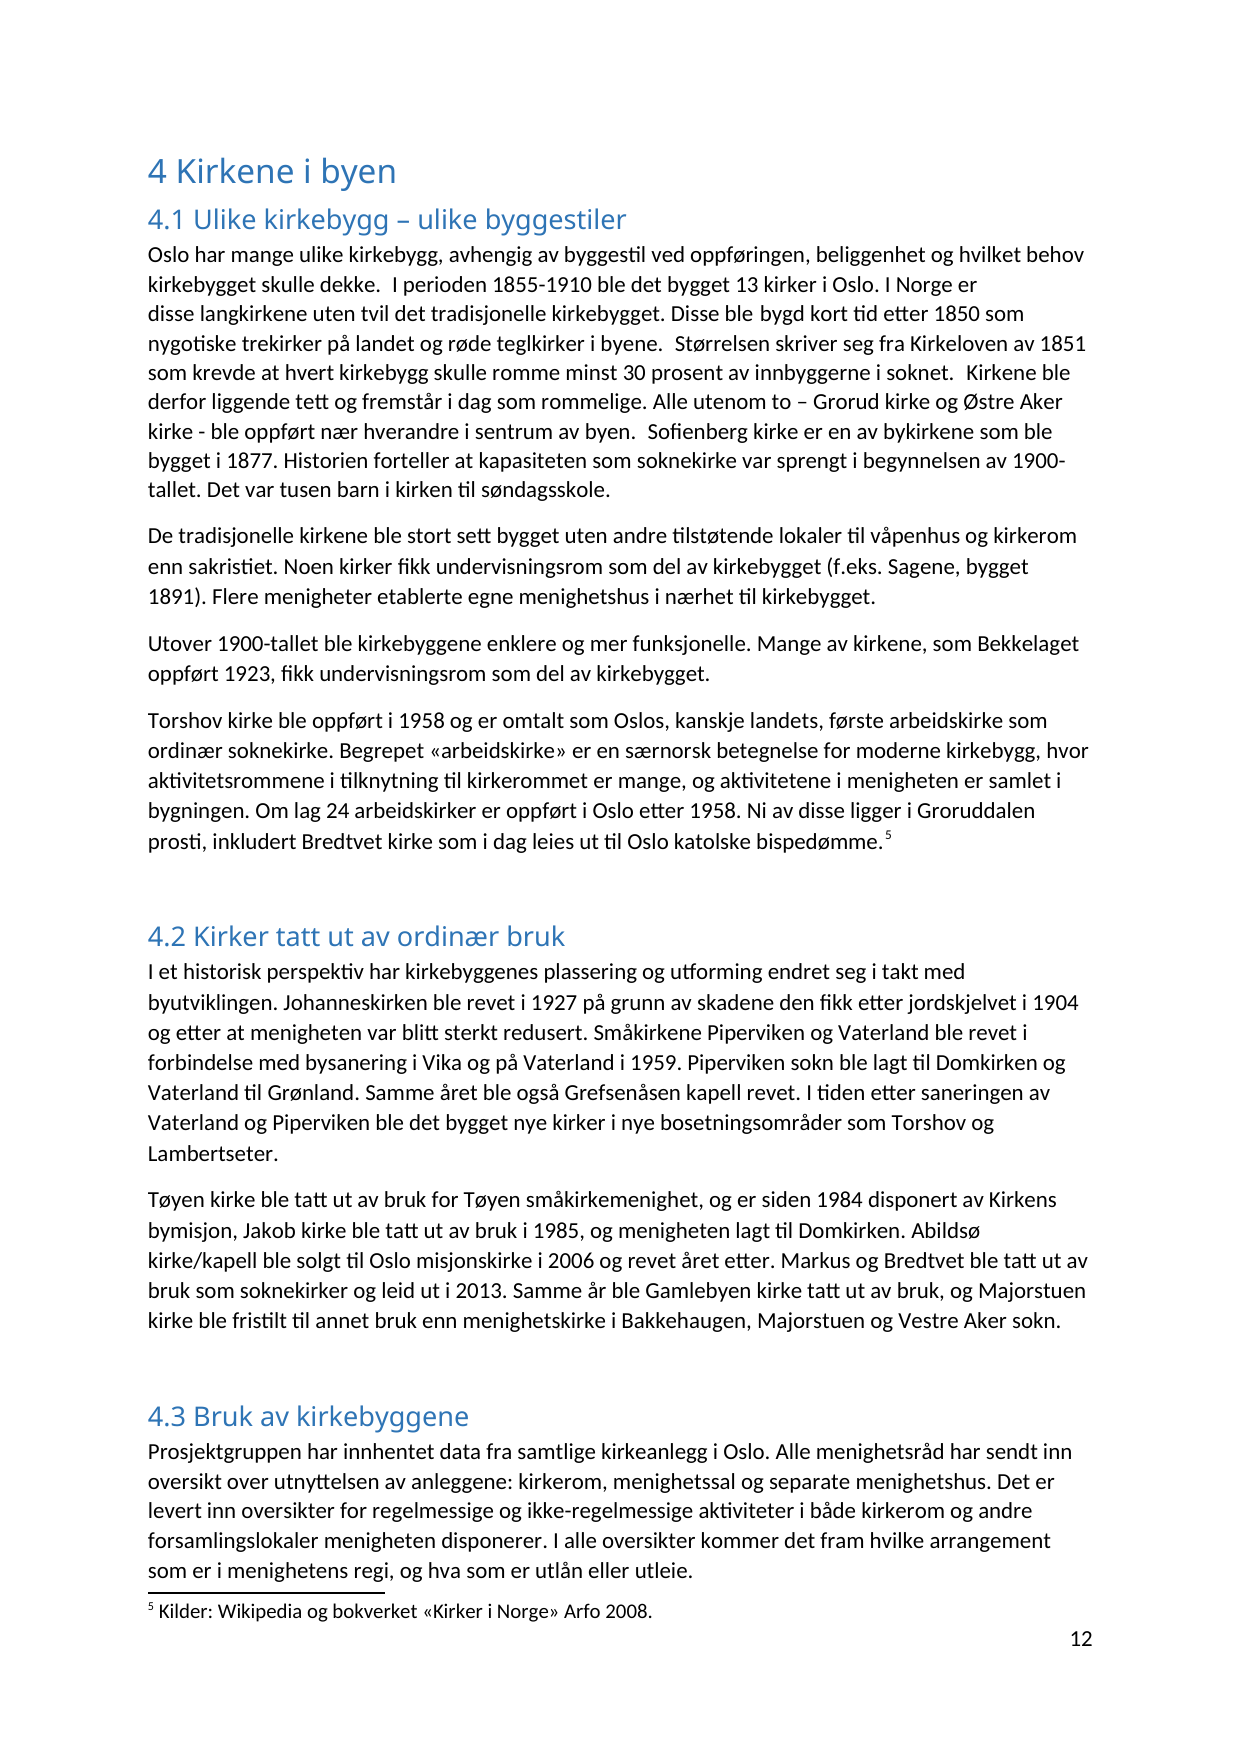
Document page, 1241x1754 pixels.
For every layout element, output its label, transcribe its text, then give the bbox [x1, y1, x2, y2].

subtitle 4.3 Bruk av kirkebyggene [148, 1397, 1092, 1434]
subtitle 4 Kirkene i byen [148, 148, 1092, 193]
text Oslo har mange ulike kirkebygg, avhengig av byggestil ved oppføringen, beliggenhet og hvilket behov kirkebygget skulle dekke. I perioden 1855-1910 ble det bygget 13 kirker i Oslo. I Norge er disse langkirkene uten tvil det tradisjonelle kirkebygget. Disse ble bygd kort tid etter 1850 som nygotiske trekirker på landet og røde teglkirker i byene. Størrelsen skriver seg fra Kirkeloven av 1851 som krevde at hvert kirkebygg skulle romme minst 30 prosent av innbyggerne i soknet. Kirkene ble derfor liggende tett og fremstår i dag som rommelige. Alle utenom to – Grorud kirke og Østre Aker kirke - ble oppført nær hverandre i sentrum av byen. Sofienberg kirke er en av bykirkene som ble bygget i 1877. Historien forteller at kapasiteten som soknekirke var sprengt i begynnelsen av 1900-tallet. Det var tusen barn i kirken til søndagsskole. [148, 241, 1092, 504]
text Tøyen kirke ble tatt ut av bruk for Tøyen småkirkemenighet, og er siden 1984 disponert av Kirkens bymisjon, Jakob kirke ble tatt ut av bruk i 1985, og menigheten lagt til Domkirken. Abildsø kirke/kapell ble solgt til Oslo misjonskirke i 2006 og revet året etter. Markus og Bredtvet ble tatt ut av bruk som soknekirker og leid ut i 2013. Samme år ble Gamlebyen kirke tatt ut av bruk, og Majorstuen kirke ble fristilt til annet bruk enn menighetskirke i Bakkehaugen, Majorstuen og Vestre Aker sokn. [148, 1186, 1092, 1334]
text Torshov kirke ble oppført i 1958 og er omtalt som Oslos, kanskje landets, første arbeidskirke som ordinær soknekirke. Begrepet «arbeidskirke» er en særnorsk betegnelse for moderne kirkebygg, hvor aktivitetsrommene i tilknytning til kirkerommet er mange, og aktivitetene i menigheten er samlet i bygningen. Om lag 24 arbeidskirker er oppført i Oslo etter 1958. Ni av disse ligger i Groruddalen prosti, inkludert Bredtvet kirke som i dag leies ut til Oslo katolske bispedømme. [148, 706, 1092, 855]
subtitle 4.2 Kirker tatt ut av ordinær bruk [148, 918, 1092, 954]
text Prosjektgruppen har innhentet data fra samtlige kirkeanlegg i Oslo. Alle menighetsråd har sendt inn oversikt over utnyttelsen av anleggene: kirkerom, menighetssal og separate menighetshus. Det er levert inn oversikter for regelmessige og ikke-regelmessige aktiviteter i både kirkerom og andre forsamlingslokaler menigheten disponerer. I alle oversikter kommer det fram hvilke arrangement som er i menighetens regi, og hva som er utlån eller utleie. [148, 1437, 1092, 1584]
subtitle 4.1 Ulike kirkebygg – ulike byggestiler [148, 201, 1092, 238]
text De tradisjonelle kirkene ble stort sett bygget uten andre tilstøtende lokaler til våpenhus og kirkerom enn sakristiet. Noen kirker fikk undervisningsrom som del av kirkebygget (f.eks. Sagene, bygget 1891). Flere menigheter etablerte egne menighetshus i nærhet til kirkebygget. [148, 522, 1092, 610]
text Utover 1900-tallet ble kirkebyggene enklere og mer funksjonelle. Mange av kirkene, som Bekkelaget oppført 1923, fikk undervisningsrom som del av kirkebygget. [148, 629, 1092, 687]
text I et historisk perspektiv har kirkebyggenes plassering og utforming endret seg i takt med byutviklingen. Johanneskirken ble revet i 1927 på grunn av skadene den fikk etter jordskjelvet i 1904 og etter at menigheten var blitt sterkt redusert. Småkirkene Piperviken og Vaterland ble revet i forbindelse med bysanering i Vika og på Vaterland i 1959. Piperviken sokn ble lagt til Domkirken og Vaterland til Grønland. Samme året ble også Grefsenåsen kapell revet. I tiden etter saneringen av Vaterland og Piperviken ble det bygget nye kirker i nye bosetningsområder som Torshov og Lambertseter. [148, 957, 1092, 1167]
